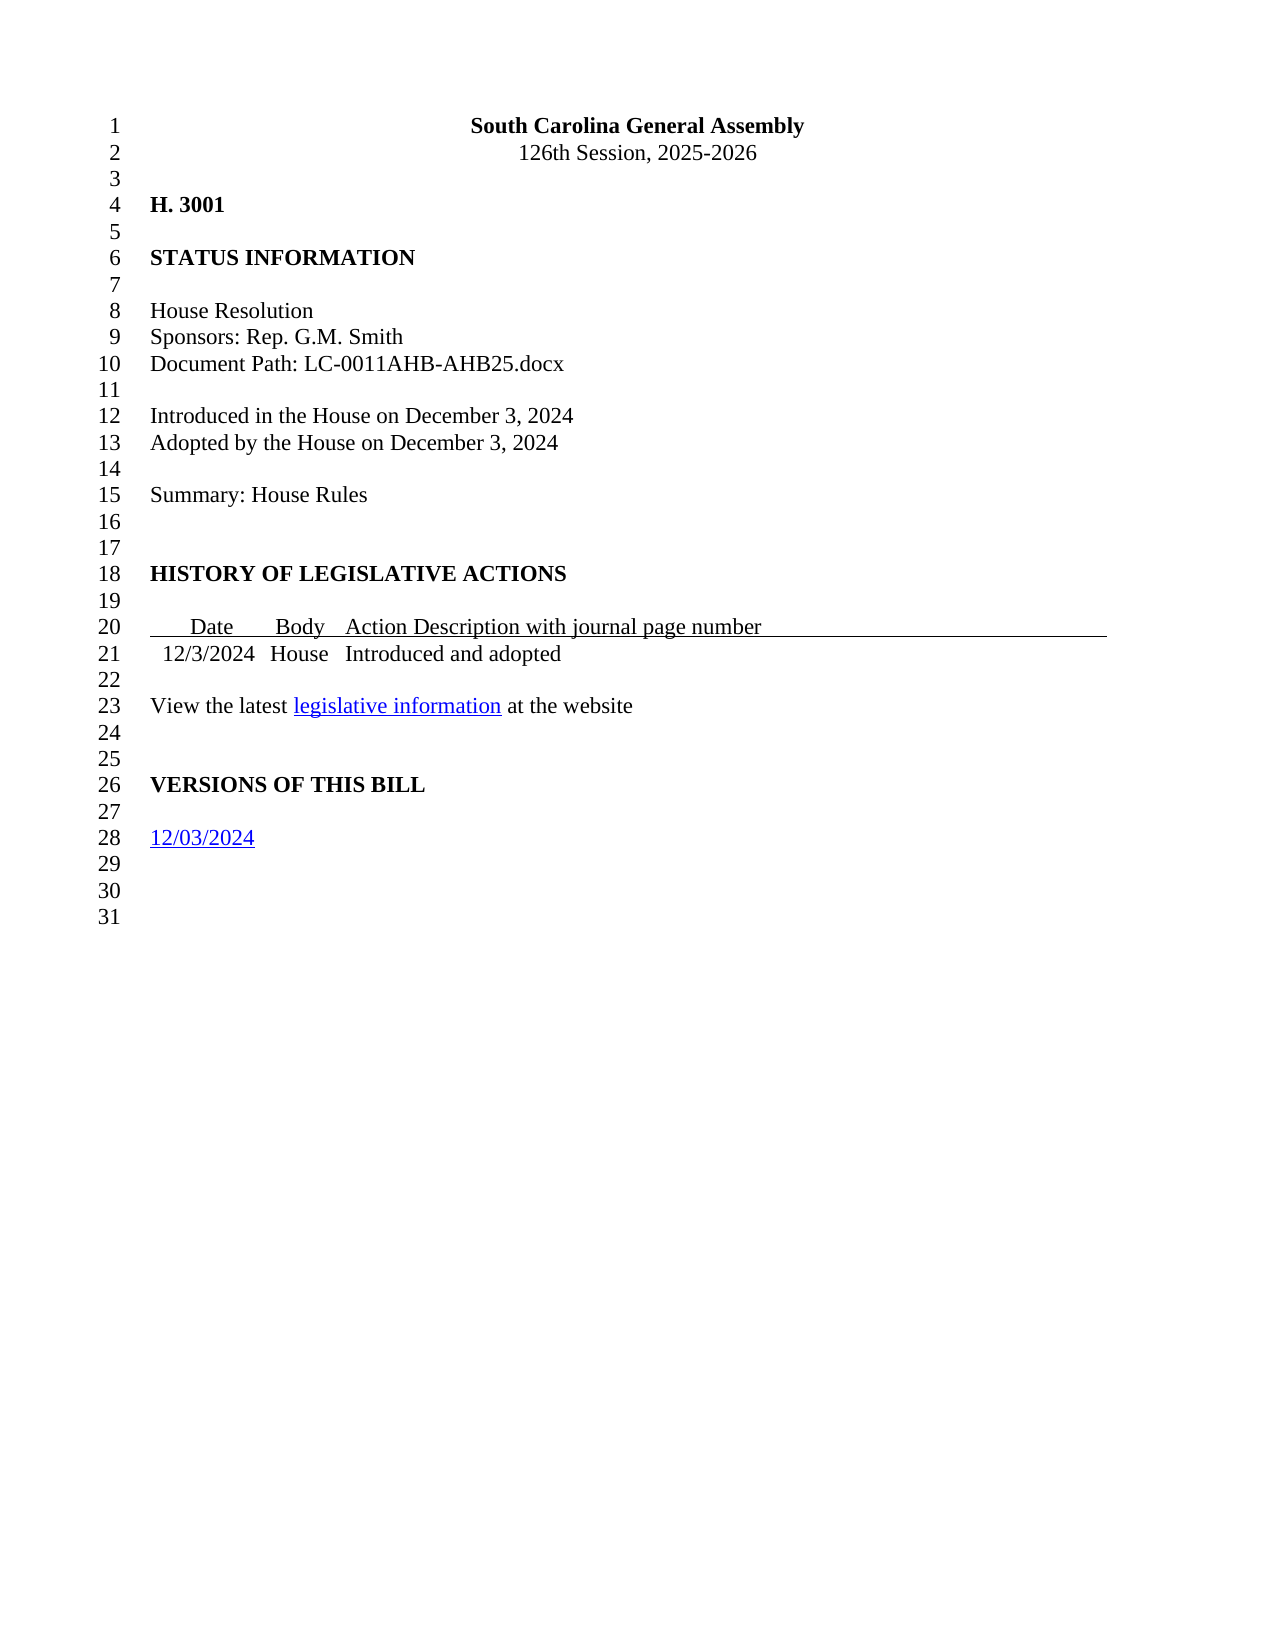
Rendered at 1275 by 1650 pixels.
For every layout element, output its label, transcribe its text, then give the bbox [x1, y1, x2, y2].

text Date Body Action Description with journal page number [150, 613, 1125, 639]
text View the latest legislative information at the website [150, 692, 1125, 719]
text South Carolina General Assembly [150, 112, 1125, 139]
text Summary: House Rules [150, 481, 1125, 508]
text Adopted by the House on December 3, 2024 [150, 429, 1125, 455]
text Introduced in the House on December 3, 2024 [150, 402, 1125, 429]
text Sponsors: Rep. G.M. Smith [150, 323, 1125, 350]
text H. 3001 [150, 192, 1125, 218]
text 12/03/2024 [150, 824, 1125, 850]
text HISTORY OF LEGISLATIVE ACTIONS [150, 561, 1125, 587]
text STATUS INFORMATION [150, 244, 1125, 271]
text VERSIONS OF THIS BILL [150, 771, 1125, 798]
text Document Path: LC-0011AHB-AHB25.docx [150, 350, 1125, 376]
text House Resolution [150, 297, 1125, 323]
text 126th Session, 2025-2026 [150, 139, 1125, 165]
text 12/3/2024 House Introduced and adopted [150, 639, 1125, 666]
